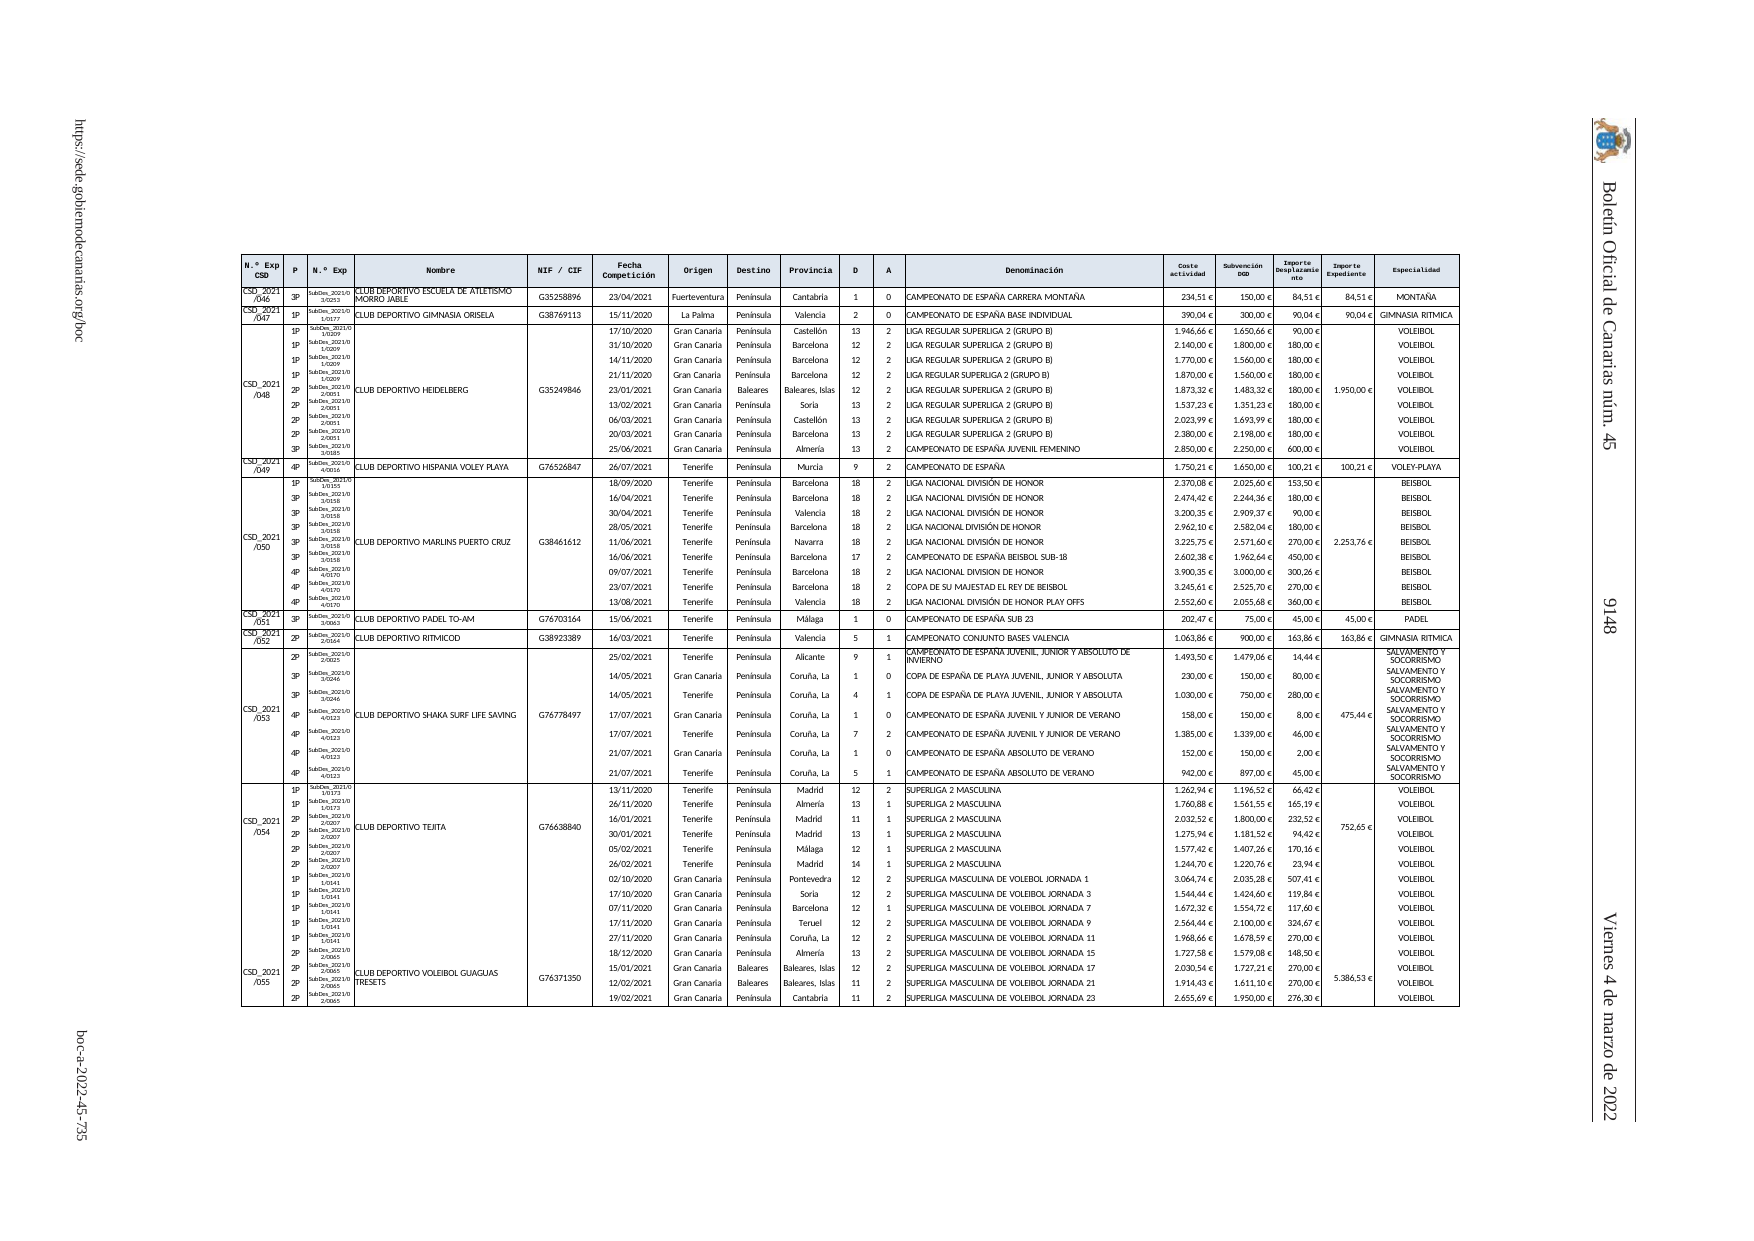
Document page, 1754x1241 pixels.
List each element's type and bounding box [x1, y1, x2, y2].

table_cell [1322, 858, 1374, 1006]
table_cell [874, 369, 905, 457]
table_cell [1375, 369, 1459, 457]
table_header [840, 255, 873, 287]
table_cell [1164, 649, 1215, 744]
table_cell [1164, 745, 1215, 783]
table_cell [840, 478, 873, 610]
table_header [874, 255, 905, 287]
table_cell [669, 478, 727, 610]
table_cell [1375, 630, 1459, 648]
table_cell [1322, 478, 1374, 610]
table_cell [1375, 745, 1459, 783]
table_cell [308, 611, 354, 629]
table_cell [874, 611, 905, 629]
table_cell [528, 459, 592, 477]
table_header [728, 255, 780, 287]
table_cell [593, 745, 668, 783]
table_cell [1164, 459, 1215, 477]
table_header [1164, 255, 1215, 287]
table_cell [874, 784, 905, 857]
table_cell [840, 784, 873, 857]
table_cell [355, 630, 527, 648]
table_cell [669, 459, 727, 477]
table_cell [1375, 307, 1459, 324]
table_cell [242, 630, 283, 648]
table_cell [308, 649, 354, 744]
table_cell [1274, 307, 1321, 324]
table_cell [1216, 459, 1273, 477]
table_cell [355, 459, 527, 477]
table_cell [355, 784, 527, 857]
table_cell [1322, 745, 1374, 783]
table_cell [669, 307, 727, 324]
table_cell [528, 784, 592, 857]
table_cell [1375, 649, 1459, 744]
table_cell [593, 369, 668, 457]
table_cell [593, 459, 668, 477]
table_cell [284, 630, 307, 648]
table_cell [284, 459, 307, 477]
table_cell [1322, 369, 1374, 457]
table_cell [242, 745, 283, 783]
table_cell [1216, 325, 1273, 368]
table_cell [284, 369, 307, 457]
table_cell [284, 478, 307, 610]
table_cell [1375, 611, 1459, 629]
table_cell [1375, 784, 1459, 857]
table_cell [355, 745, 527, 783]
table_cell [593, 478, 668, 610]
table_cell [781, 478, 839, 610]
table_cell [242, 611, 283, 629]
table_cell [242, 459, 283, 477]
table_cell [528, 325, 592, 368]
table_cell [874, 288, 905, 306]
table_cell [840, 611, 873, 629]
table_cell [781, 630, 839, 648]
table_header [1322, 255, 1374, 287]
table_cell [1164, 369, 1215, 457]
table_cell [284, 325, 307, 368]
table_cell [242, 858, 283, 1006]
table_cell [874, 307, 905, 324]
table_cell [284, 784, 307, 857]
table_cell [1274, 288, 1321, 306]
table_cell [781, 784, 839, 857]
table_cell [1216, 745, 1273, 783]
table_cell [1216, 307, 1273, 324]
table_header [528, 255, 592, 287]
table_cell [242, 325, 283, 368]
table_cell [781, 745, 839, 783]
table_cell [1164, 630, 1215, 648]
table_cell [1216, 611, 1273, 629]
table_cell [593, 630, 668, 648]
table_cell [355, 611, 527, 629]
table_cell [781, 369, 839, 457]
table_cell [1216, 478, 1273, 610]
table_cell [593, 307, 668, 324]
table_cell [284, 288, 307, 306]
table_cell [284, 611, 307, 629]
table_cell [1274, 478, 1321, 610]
picture [1594, 118, 1631, 163]
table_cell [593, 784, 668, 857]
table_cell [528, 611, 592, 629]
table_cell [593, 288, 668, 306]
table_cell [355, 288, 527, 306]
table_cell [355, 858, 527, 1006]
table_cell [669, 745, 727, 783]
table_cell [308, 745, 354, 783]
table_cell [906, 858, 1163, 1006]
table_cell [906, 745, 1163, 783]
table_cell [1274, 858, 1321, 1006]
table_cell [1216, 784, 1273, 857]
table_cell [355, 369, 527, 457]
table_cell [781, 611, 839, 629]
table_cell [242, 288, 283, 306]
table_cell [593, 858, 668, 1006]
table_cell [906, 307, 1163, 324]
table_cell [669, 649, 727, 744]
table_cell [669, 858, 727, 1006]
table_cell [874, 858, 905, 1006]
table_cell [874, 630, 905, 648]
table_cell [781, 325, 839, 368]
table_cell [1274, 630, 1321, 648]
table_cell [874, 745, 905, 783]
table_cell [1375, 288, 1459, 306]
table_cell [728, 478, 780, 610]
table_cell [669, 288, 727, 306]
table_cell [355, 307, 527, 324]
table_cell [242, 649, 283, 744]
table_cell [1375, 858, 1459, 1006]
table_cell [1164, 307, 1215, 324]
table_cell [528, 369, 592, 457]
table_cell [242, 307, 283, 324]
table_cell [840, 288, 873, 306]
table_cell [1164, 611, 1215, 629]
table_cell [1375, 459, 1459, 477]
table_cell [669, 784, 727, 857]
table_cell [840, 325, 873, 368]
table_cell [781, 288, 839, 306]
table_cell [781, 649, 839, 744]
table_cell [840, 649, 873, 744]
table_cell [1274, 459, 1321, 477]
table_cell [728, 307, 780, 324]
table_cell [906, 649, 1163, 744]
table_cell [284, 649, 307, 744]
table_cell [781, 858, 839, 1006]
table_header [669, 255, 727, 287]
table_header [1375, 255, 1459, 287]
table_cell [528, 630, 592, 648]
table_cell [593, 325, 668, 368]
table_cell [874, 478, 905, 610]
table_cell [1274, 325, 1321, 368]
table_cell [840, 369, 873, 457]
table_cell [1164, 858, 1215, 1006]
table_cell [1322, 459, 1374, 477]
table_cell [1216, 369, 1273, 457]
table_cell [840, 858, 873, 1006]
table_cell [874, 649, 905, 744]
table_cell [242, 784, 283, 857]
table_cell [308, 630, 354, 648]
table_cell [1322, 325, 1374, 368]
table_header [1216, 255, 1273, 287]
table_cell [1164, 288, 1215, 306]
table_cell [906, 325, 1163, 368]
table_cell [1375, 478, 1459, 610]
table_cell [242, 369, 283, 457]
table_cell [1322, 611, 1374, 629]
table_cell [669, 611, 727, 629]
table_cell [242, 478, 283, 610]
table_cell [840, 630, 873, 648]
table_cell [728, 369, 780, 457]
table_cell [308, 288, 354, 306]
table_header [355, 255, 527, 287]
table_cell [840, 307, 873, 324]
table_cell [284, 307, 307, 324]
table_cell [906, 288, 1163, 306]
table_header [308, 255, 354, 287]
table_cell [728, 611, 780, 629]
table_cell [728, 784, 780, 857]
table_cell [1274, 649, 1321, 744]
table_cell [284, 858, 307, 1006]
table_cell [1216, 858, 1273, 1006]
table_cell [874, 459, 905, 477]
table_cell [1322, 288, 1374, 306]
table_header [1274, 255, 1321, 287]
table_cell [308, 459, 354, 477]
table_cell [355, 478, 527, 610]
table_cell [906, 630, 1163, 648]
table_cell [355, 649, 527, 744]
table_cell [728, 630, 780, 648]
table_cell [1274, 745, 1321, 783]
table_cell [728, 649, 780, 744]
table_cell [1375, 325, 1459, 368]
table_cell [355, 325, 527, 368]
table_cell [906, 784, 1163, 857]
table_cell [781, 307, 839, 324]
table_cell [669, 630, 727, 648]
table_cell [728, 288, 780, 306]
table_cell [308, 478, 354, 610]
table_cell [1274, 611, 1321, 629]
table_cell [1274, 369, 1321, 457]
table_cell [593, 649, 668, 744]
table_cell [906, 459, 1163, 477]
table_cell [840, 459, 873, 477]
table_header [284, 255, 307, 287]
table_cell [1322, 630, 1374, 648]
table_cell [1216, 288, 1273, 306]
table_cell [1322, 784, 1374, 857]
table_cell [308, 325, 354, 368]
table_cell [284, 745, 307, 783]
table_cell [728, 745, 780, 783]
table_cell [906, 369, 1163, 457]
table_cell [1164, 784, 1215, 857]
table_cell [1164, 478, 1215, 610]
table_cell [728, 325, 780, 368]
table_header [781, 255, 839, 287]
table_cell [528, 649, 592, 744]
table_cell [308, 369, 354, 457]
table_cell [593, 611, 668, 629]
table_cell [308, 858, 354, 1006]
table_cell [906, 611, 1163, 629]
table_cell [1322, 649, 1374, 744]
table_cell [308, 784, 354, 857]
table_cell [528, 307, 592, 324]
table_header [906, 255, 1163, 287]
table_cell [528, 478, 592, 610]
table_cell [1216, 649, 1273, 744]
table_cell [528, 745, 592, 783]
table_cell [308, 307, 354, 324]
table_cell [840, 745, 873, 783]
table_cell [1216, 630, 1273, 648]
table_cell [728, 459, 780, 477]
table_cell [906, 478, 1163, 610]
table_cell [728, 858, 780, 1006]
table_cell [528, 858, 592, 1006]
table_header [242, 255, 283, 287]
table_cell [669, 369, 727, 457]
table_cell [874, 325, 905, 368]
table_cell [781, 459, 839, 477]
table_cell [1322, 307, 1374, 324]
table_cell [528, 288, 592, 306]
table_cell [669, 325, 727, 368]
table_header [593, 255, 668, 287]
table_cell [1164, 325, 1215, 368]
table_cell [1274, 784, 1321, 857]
